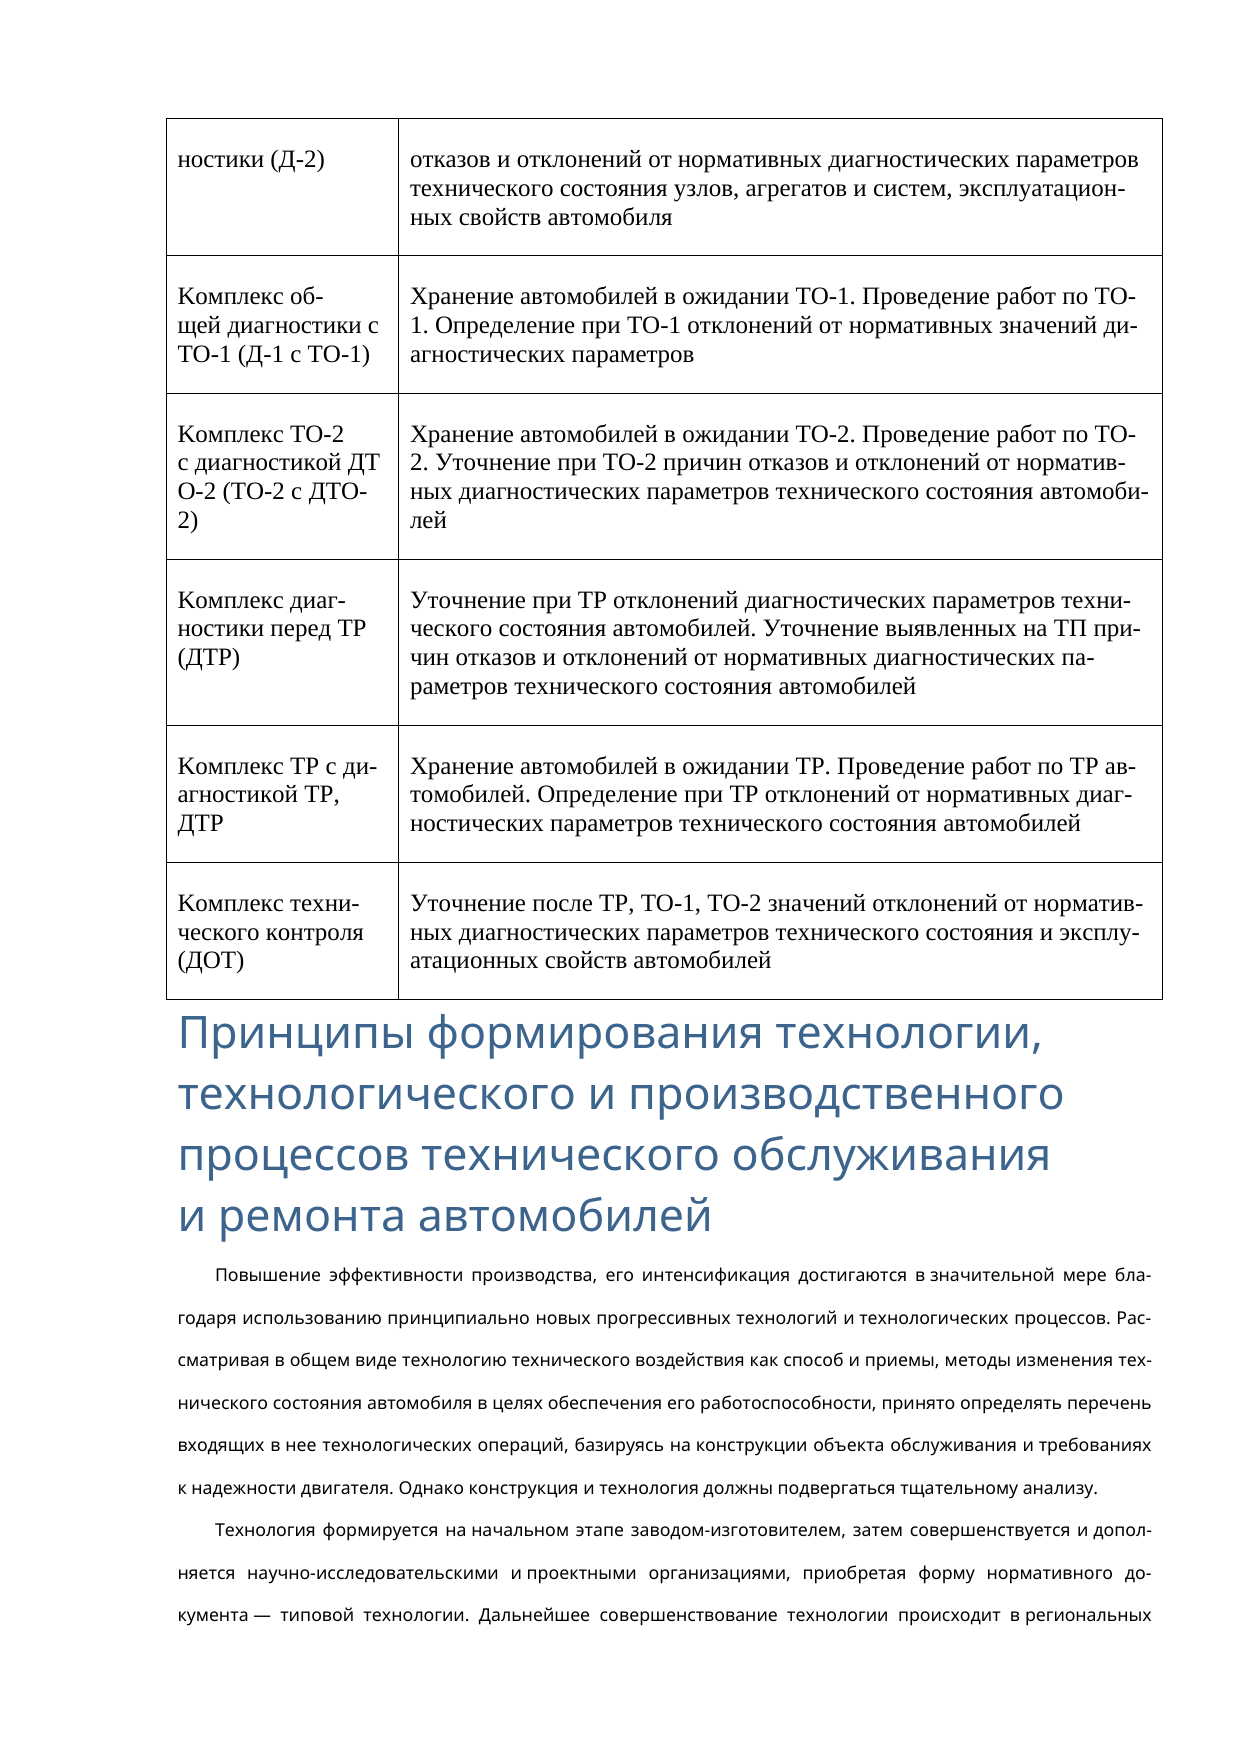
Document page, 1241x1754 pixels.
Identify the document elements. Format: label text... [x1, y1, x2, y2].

table_cell Хранение автомобилей в ожидании ТО-1. Проведение работ по ТО-1. Определение при ТО-1 отклонений от нормативных значений диагностических параметров [399, 256, 1162, 393]
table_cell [167, 119, 398, 255]
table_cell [399, 119, 1162, 255]
table_cell Уточнение при ТР отклонений диагностических параметров технического состояния автомобилей. Уточнение выявленных на ТП причин отказов и отклонений от нормативных диагностических параметров технического состояния автомобилей [399, 560, 1162, 725]
table_cell Kомплекс ТО-2 с диагностикой ДТО-2 (ТО-2 с ДТО-2) [167, 394, 398, 559]
table_cell Kомплекс диагностики перед ТР (ДТР) [167, 560, 398, 725]
table_cell Хранение автомобилей в ожидании ТО-2. Проведение работ по ТО-2. Уточнение при ТО-2 причин отказов и отклонений от нормативных диагностических параметров технического состояния автомобилей [399, 394, 1162, 559]
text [177, 1499, 1152, 1627]
text Принципы формирования технологии, технологического и производственного процессов технического обслуживания и ремонта автомобилей [177, 1000, 1152, 1244]
table_cell Хранение автомобилей в ожидании ТР. Проведение работ по ТР автомобилей. Определение при ТР отклонений от нормативных диагностических параметров технического состояния автомобилей [399, 726, 1162, 862]
table_cell Уточнение после ТР, ТО-1, ТО-2 значений отклонений от нормативных диагностических параметров технического состояния и эксплуатационных свойств автомобилей [399, 863, 1162, 999]
text Повышение эффективности производства, его интенсификация достигаются в значительной мере благодаря использованию принципиально новых прогрессивных технологий и технологических процессов. Рассматривая в общем виде технологию технического воздействия как способ и приемы, методы изменения технического состояния автомобиля в целях обеспечения его работоспособности, принято определять перечень входящих в нее технологических операций, базируясь на конструкции объекта обслуживания и требованиях к надежности двигателя. Однако конструкция и технология должны подвергаться тщательному анализу. [177, 1244, 1152, 1499]
table_cell Kомплекс технического контроля (ДОТ) [167, 863, 398, 999]
table_cell Kомплекс ТР с диагностикой ТР, ДТР [167, 726, 398, 862]
table_cell Kомплекс общей диагностики с ТО-1 (Д-1 с ТО-1) [167, 256, 398, 393]
